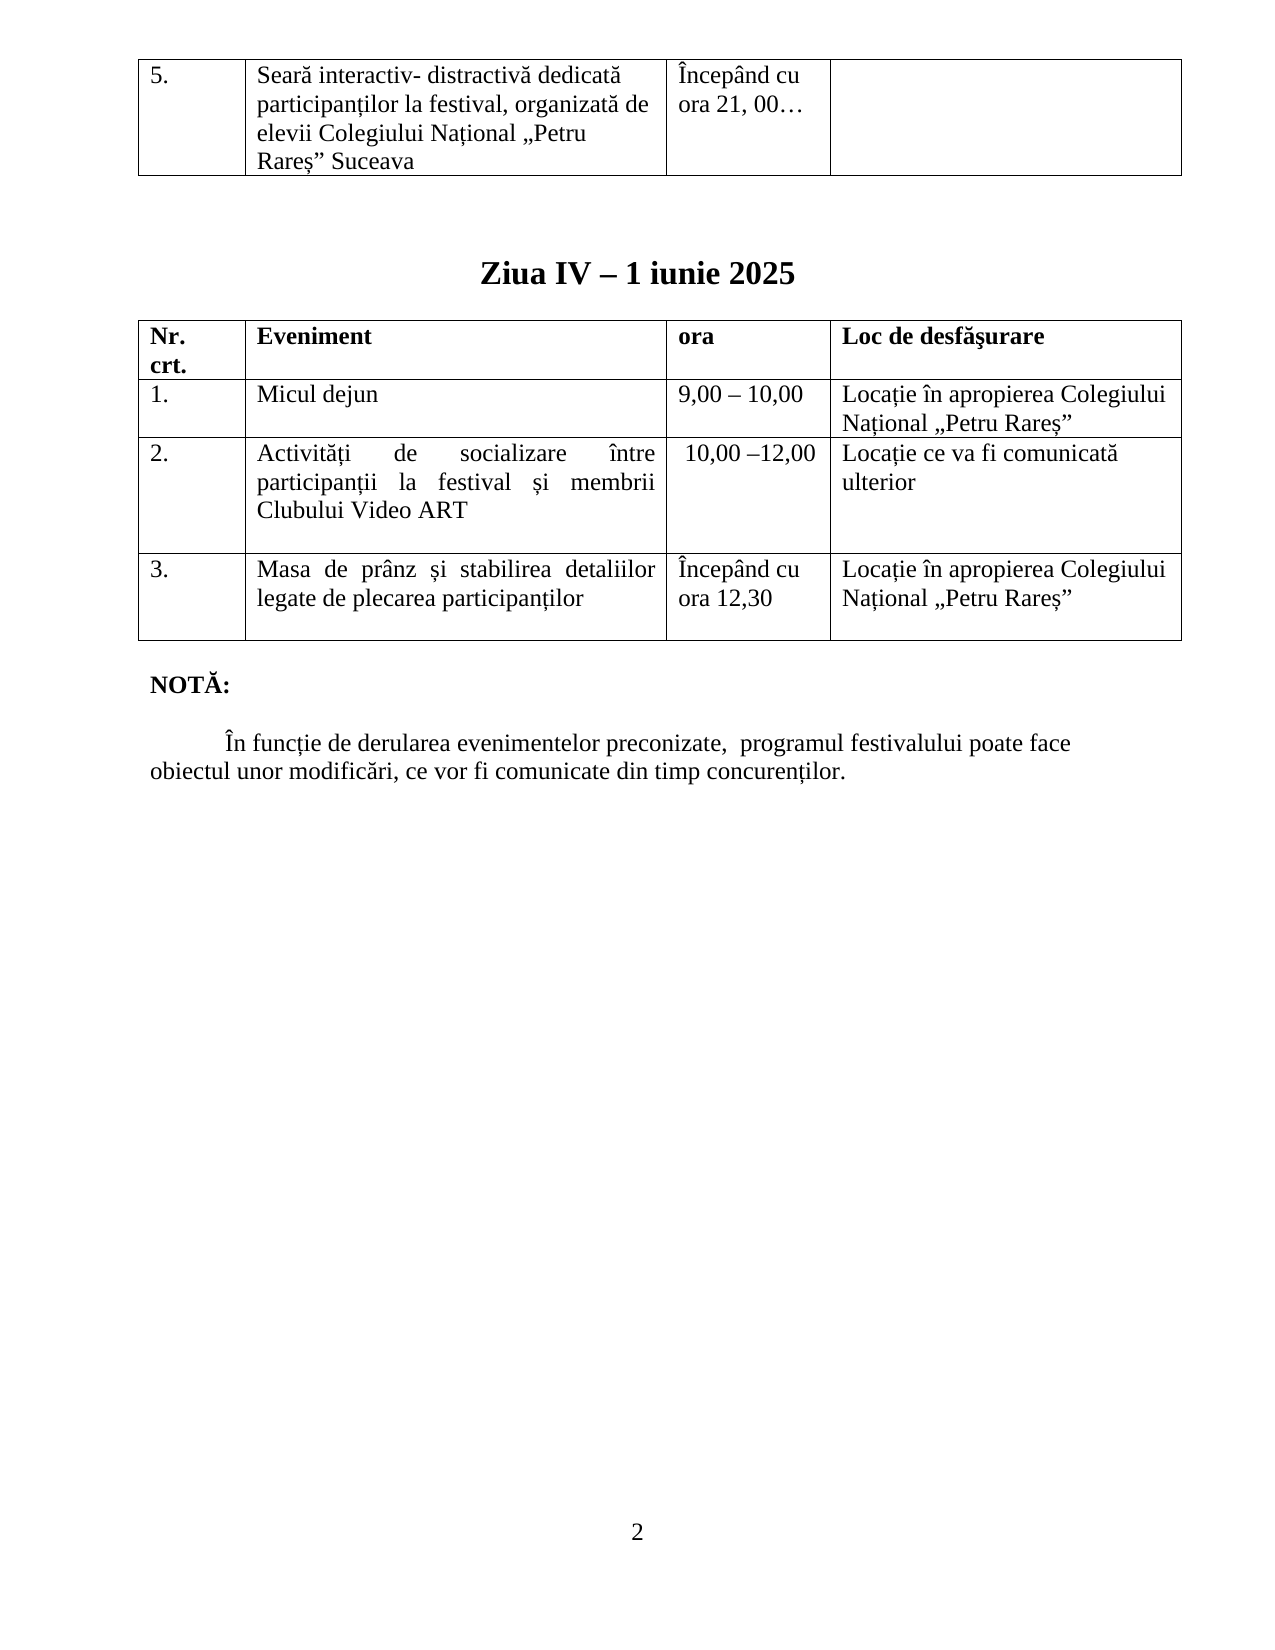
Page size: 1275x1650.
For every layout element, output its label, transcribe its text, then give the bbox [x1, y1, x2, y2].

table_cell Seară interactiv- distractivă dedicată participanților la festival, organizată de elevii Colegiului Național „Petru Rareș” Suceava [246, 60, 666, 175]
table_cell 3. [139, 554, 245, 640]
table_header Loc de desfăşurare [831, 321, 1181, 378]
table_header ora [667, 321, 830, 378]
text Ziua IV – 1 iunie 2025 [150, 253, 1125, 291]
table_header Nr. crt. [139, 321, 245, 378]
table_cell 5. [139, 60, 245, 175]
table_cell 10,00 –12,00 [667, 438, 830, 553]
table_cell Începând cu ora 12,30 [667, 554, 830, 640]
text În funcție de derularea evenimentelor preconizate, programul festivalului poate face obiectul unor modificări, ce vor fi comunicate din timp concurenților. [150, 728, 1125, 785]
table_cell 9,00 – 10,00 [667, 380, 830, 437]
table_cell Masa de prânz și stabilirea detaliilor legate de plecarea participanților [246, 554, 666, 640]
table_cell Începând cu ora 21, 00… [667, 60, 830, 175]
table_cell 2. [139, 438, 245, 553]
table_cell Locație în apropierea Colegiului Național „Petru Rareș” [831, 380, 1181, 437]
table_header Eveniment [246, 321, 666, 378]
table_cell [831, 60, 1181, 175]
table_cell Locație ce va fi comunicată ulterior [831, 438, 1181, 553]
table_cell Micul dejun [246, 380, 666, 437]
table_cell Activități de socializare între participanții la festival și membrii Clubului Video ART [246, 438, 666, 553]
text NOTĂ: [150, 670, 1125, 699]
table_cell Locație în apropierea Colegiului Național „Petru Rareș” [831, 554, 1181, 640]
table_cell 1. [139, 380, 245, 437]
